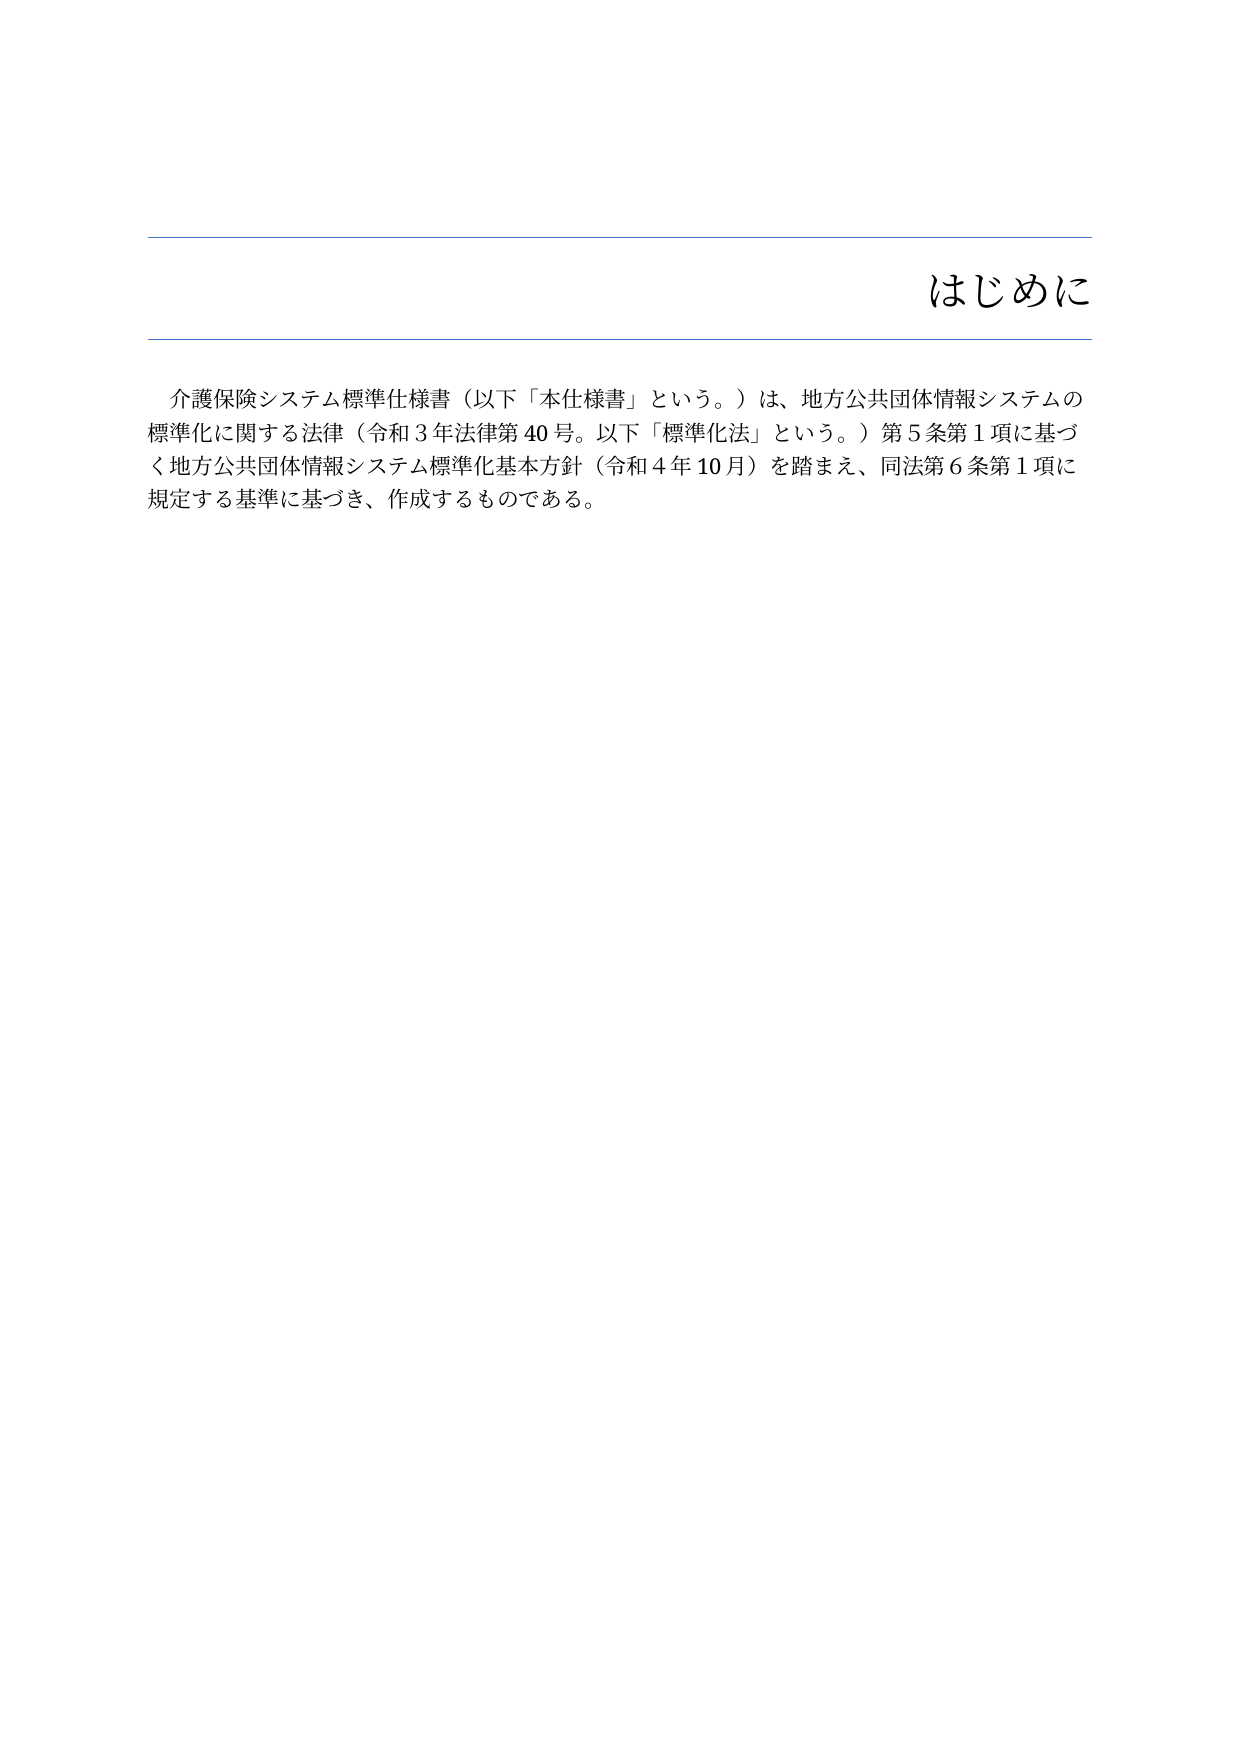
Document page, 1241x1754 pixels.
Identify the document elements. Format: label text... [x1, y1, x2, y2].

text 介護保険システム標準仕様書（以下「本仕様書」という。）は、地方公共団体情報システムの標準化に関する法律（令和３年法律第40号。以下「標準化法」という。）第５条第１項に基づく地方公共団体情報システム標準化基本方針（令和４年10月）を踏まえ、同法第６条第１項に規定する基準に基づき、作成するものである。 [148, 382, 1092, 514]
subtitle はじめに [148, 238, 1092, 339]
